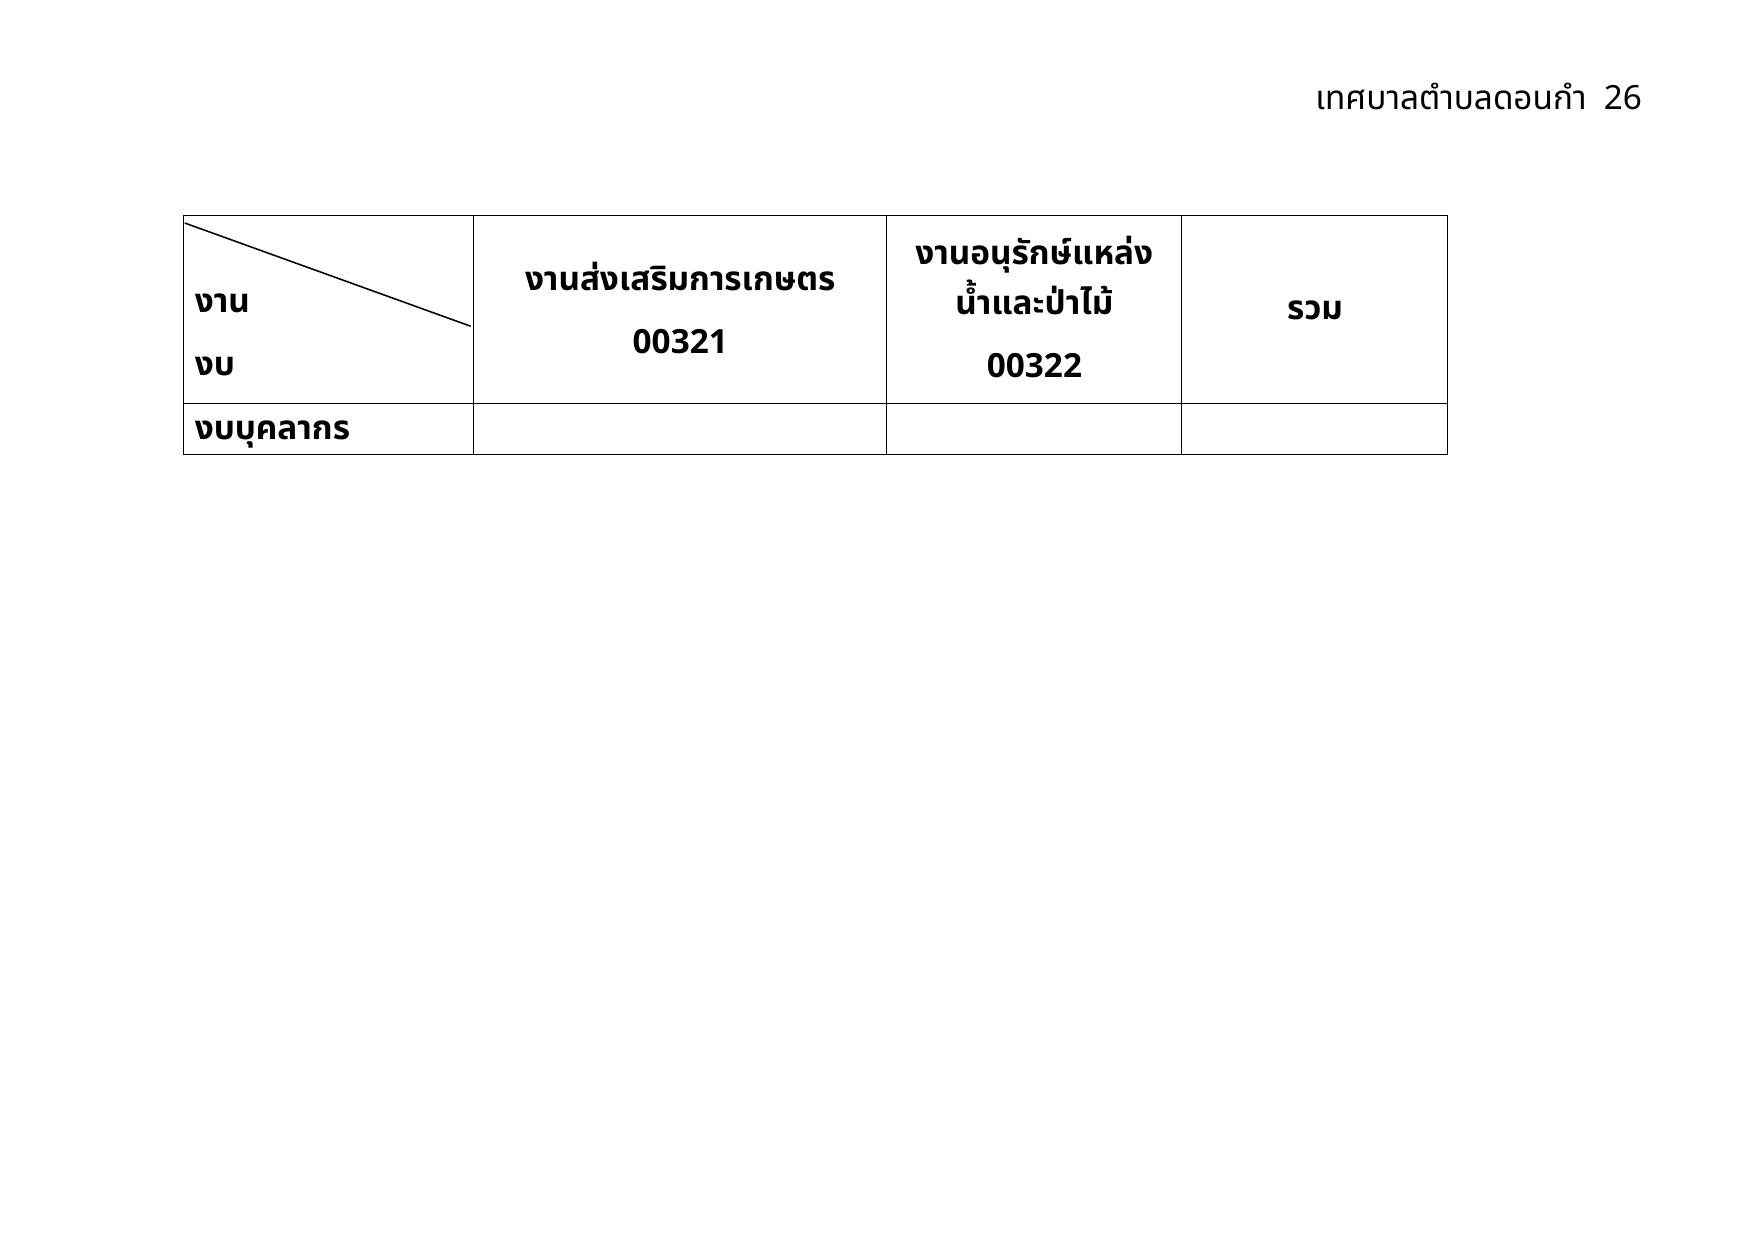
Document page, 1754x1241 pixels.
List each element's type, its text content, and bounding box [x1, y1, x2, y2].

table_cell [1182, 404, 1447, 454]
table_cell งบบุคลากร [184, 404, 473, 454]
table_header งานอนุรักษ์แหล่งน้ำและป่าไม้ 00322 [887, 216, 1181, 403]
table_header รวม [1182, 216, 1447, 403]
table_header งาน งบ [184, 216, 473, 403]
table_header งานส่งเสริมการเกษตร 00321 [474, 216, 886, 403]
table_cell [887, 404, 1181, 454]
table_cell [474, 404, 886, 454]
